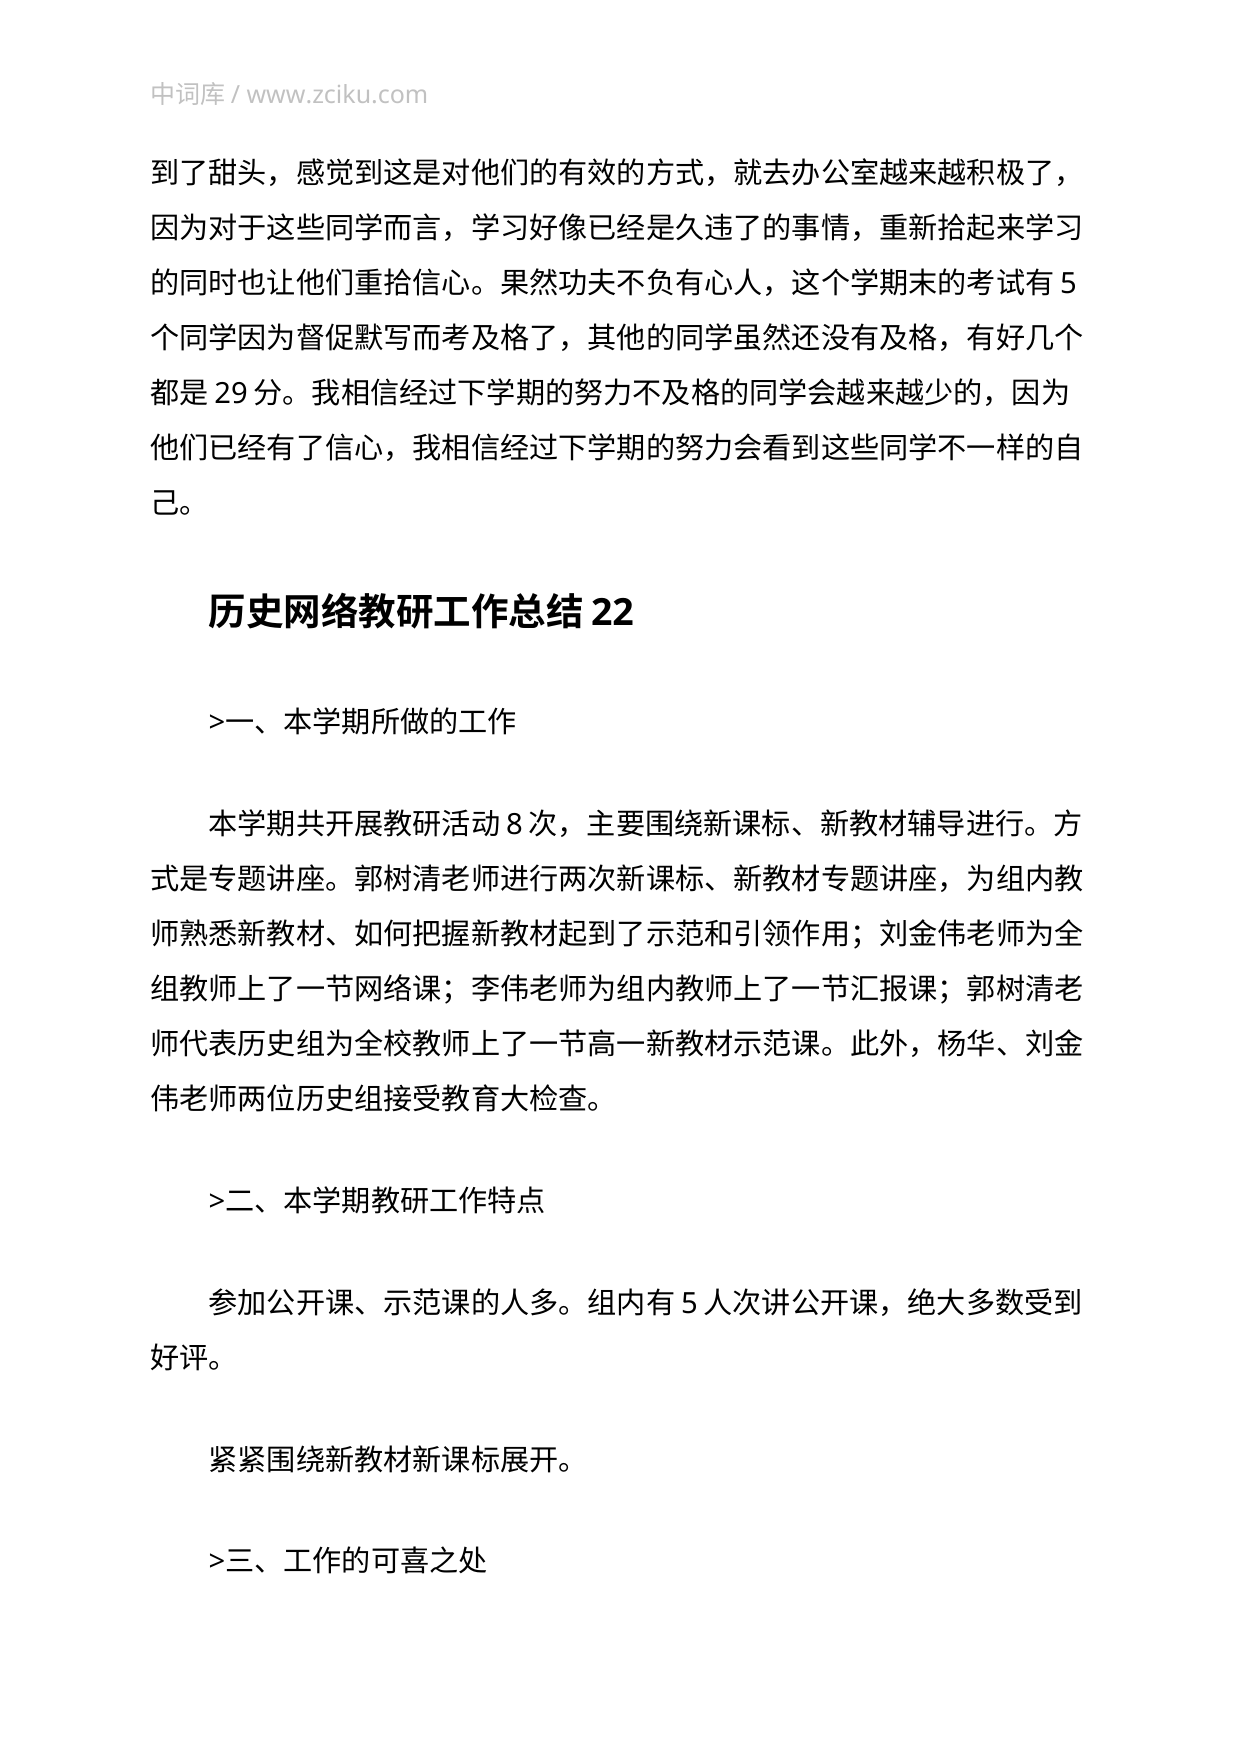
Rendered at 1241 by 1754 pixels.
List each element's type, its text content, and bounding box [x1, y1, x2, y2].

text 参加公开课、示范课的人多。组内有5人次讲公开课，绝大多数受到好评。 [150, 1279, 1090, 1377]
text >二、本学期教研工作特点 [150, 1177, 1090, 1220]
text >一、本学期所做的工作 [150, 699, 1090, 741]
text >三、工作的可喜之处 [150, 1538, 1090, 1580]
text 紧紧围绕新教材新课标展开。 [150, 1436, 1090, 1478]
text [150, 150, 1090, 522]
text 本学期共开展教研活动8次，主要围绕新课标、新教材辅导进行。方式是专题讲座。郭树清老师进行两次新课标、新教材专题讲座，为组内教师熟悉新教材、如何把握新教材起到了示范和引领作用；刘金伟老师为全组教师上了一节网络课；李伟老师为组内教师上了一节汇报课；郭树清老师代表历史组为全校教师上了一节高一新教材示范课。此外，杨华、刘金伟老师两位历史组接受教育大检查。 [150, 801, 1090, 1118]
text 历史网络教研工作总结22 [150, 581, 1090, 636]
